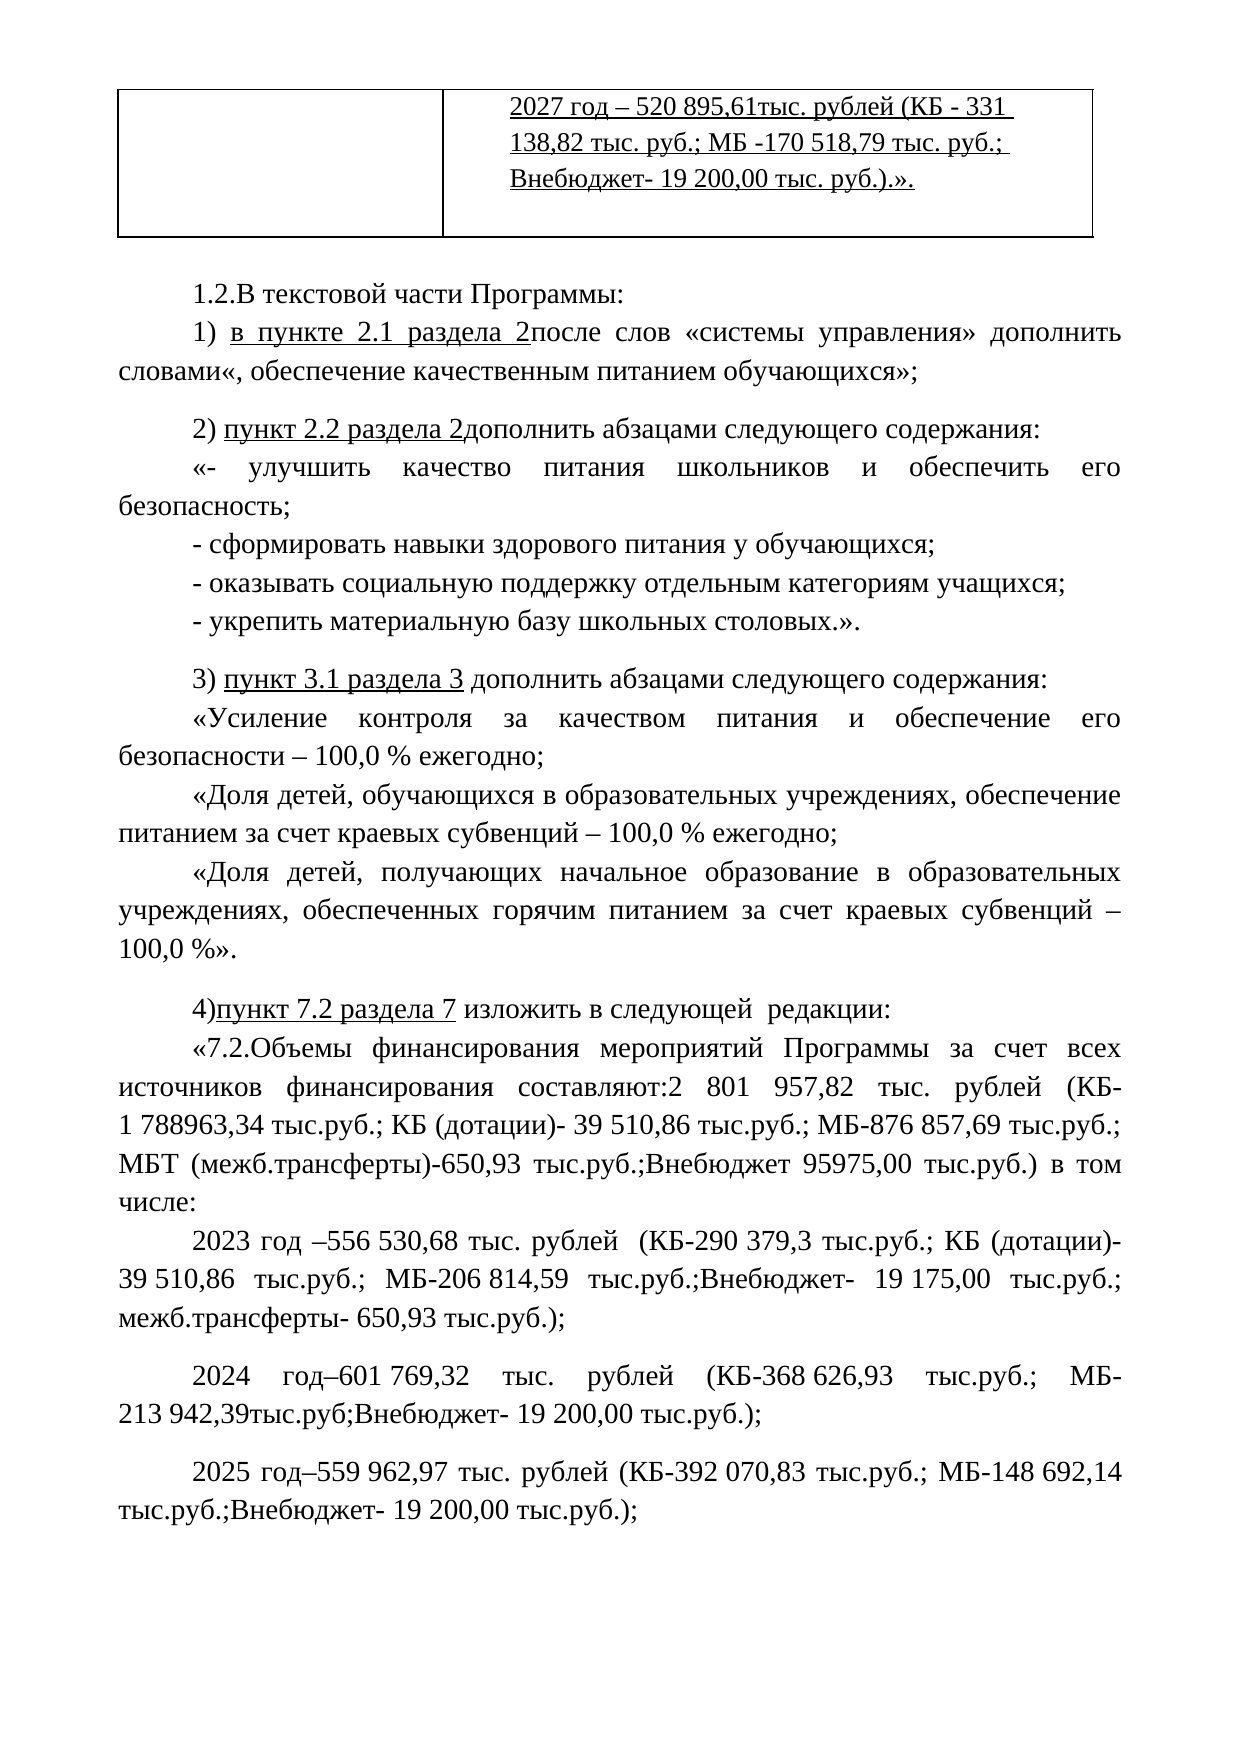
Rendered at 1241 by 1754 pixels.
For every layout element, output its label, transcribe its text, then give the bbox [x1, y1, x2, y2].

text - оказывать социальную поддержку отдельным категориям учащихся; [118, 565, 1122, 598]
text 4)пункт 7.2 раздела 7 изложить в следующей редакции: [118, 992, 1122, 1025]
text 2025 год–559 962,97 тыс. рублей (КБ-392 070,83 тыс.руб.; МБ-148 692,14 тыс.руб.;Внебюджет- 19 200,00 тыс.руб.); [118, 1454, 1122, 1526]
text 2024 год–601 769,32 тыс. рублей (КБ-368 626,93 тыс.руб.; МБ-213 942,39тыс.руб;Внебюджет- 19 200,00 тыс.руб.); [118, 1358, 1122, 1430]
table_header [444, 90, 1092, 236]
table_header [119, 90, 442, 236]
text 1) в пункте 2.1 раздела 2после слов «системы управления» дополнить словами«, обеспечение качественным питанием обучающихся»; [118, 314, 1122, 387]
text «Усиление контроля за качеством питания и обеспечение его безопасности – 100,0 % ежегодно; [118, 700, 1122, 772]
text «Доля детей, получающих начальное образование в образовательных учреждениях, обеспеченных горячим питанием за счет краевых субвенций – 100,0 %». [118, 854, 1122, 964]
text «Доля детей, обучающихся в образовательных учреждениях, обеспечение питанием за счет краевых субвенций – 100,0 % ежегодно; [118, 777, 1122, 849]
text 1.2.В текстовой части Программы: [118, 276, 1122, 309]
text 3) пункт 3.1 раздела 3 дополнить абзацами следующего содержания: [118, 661, 1122, 695]
text «7.2.Объемы финансирования мероприятий Программы за счет всех источников финансирования составляют:2 801 957,82 тыс. рублей (КБ-1 788963,34 тыс.руб.; КБ (дотации)- 39 510,86 тыс.руб.; МБ-876 857,69 тыс.руб.; МБТ (межб.трансферты)-650,93 тыс.руб.;Внебюджет 95975,00 тыс.руб.) в том числе: [118, 1030, 1122, 1218]
text - укрепить материальную базу школьных столовых.». [118, 603, 1122, 637]
text - сформировать навыки здорового питания у обучающихся; [118, 526, 1122, 560]
text 2023 год –556 530,68 тыс. рублей (КБ-290 379,3 тыс.руб.; КБ (дотации)- 39 510,86 тыс.руб.; МБ-206 814,59 тыс.руб.;Внебюджет- 19 175,00 тыс.руб.; межб.трансферты- 650,93 тыс.руб.); [118, 1223, 1122, 1333]
text 2) пункт 2.2 раздела 2дополнить абзацами следующего содержания: [118, 411, 1122, 444]
text «- улучшить качество питания школьников и обеспечить его безопасность; [118, 449, 1122, 521]
